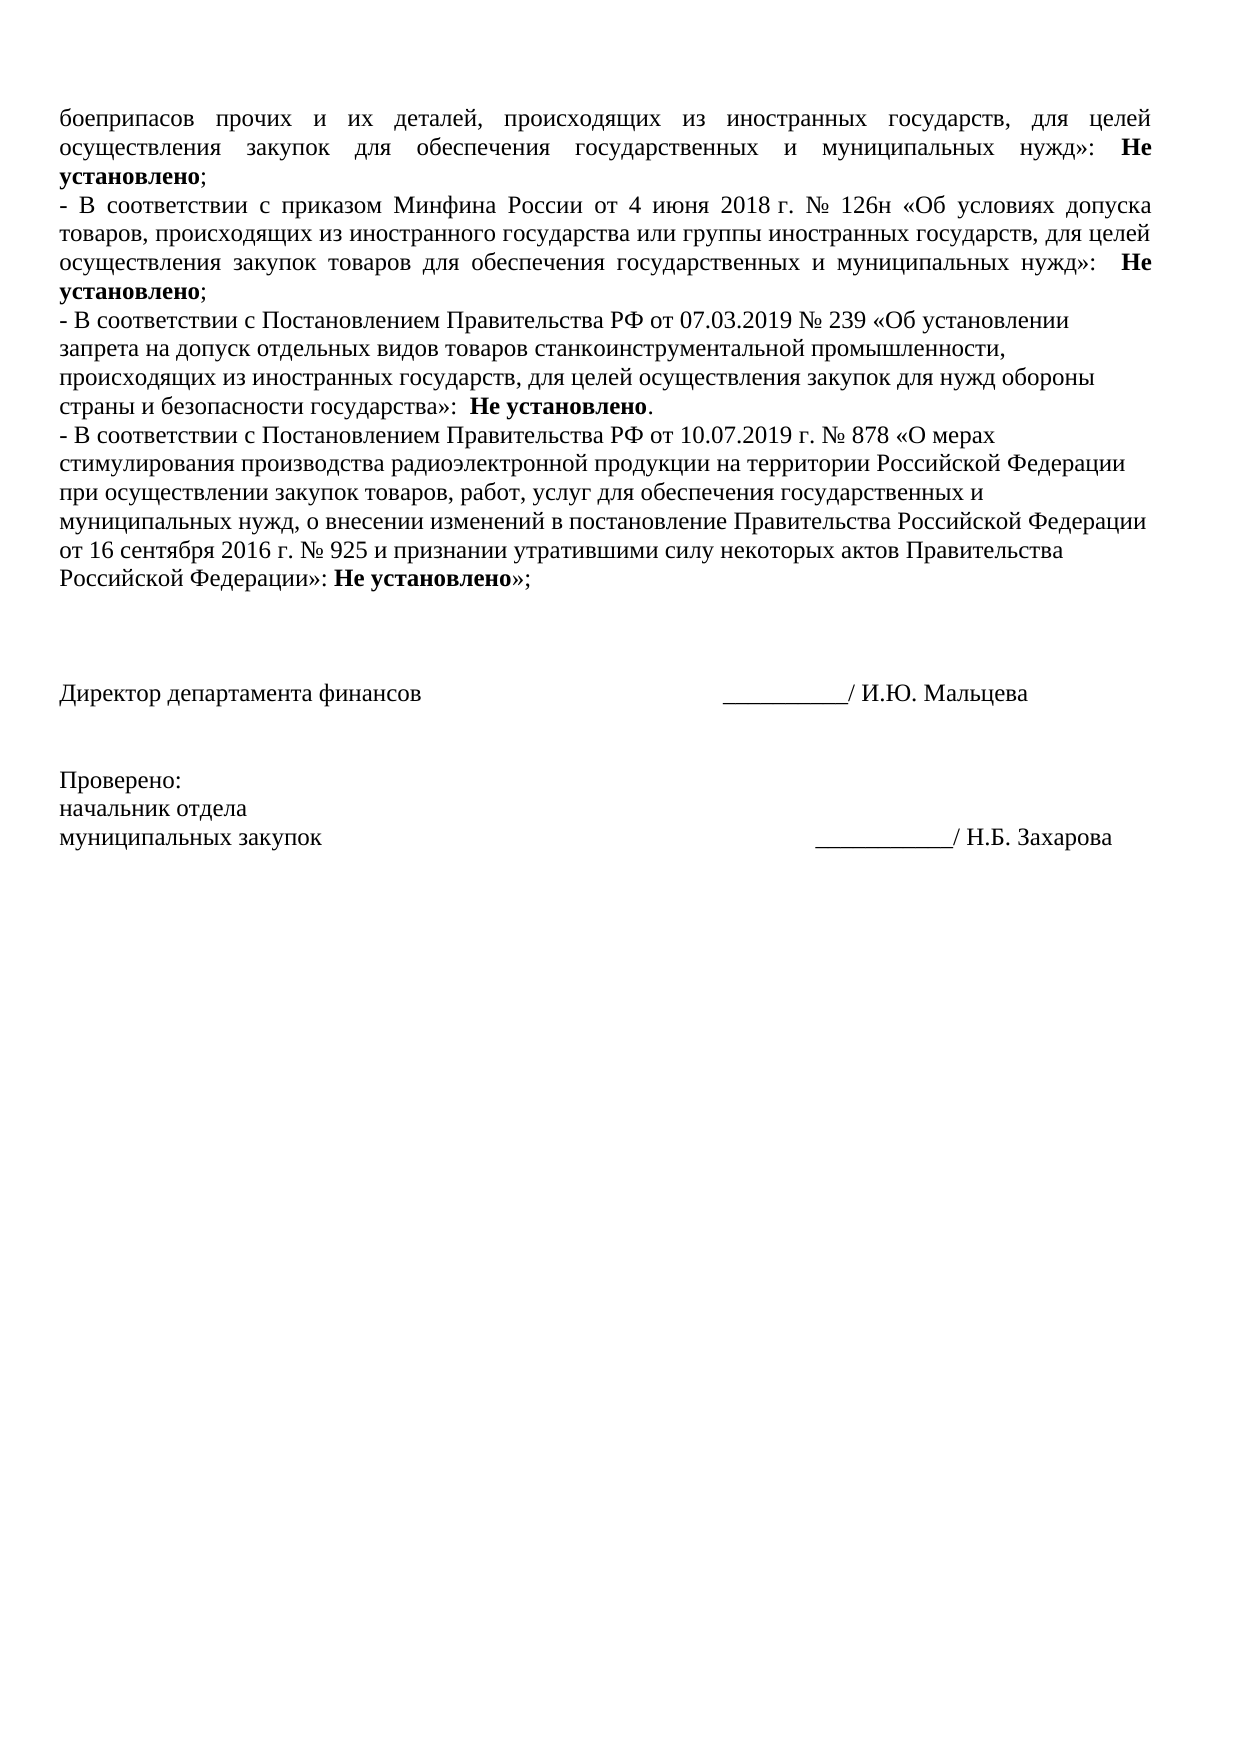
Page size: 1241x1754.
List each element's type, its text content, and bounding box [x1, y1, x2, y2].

text - В соответствии с приказом Минфина России от 4 июня 2018 г. № 126н «Об условиях допуска товаров, происходящих из иностранного государства или группы иностранных государств, для целей осуществления закупок товаров для обеспечения государственных и муниципальных нужд»: Не установлено; [59, 190, 1152, 305]
text муниципальных закупок ___________/ Н.Б. Захарова [59, 822, 1152, 851]
text Директор департамента финансов __________/ И.Ю. Мальцева [59, 678, 1152, 707]
text Проверено: [59, 765, 1152, 793]
text начальник отдела [59, 793, 1152, 822]
text - В соответствии с Постановлением Правительства РФ от 07.03.2019 № 239 «Об установлении запрета на допуск отдельных видов товаров станкоинструментальной промышленности, происходящих из иностранных государств, для целей осуществления закупок для нужд обороны страны и безопасности государства»: Не установлено. [59, 305, 1152, 420]
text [59, 103, 1152, 190]
text - В соответствии с Постановлением Правительства РФ от 10.07.2019 г. № 878 «О мерах стимулирования производства радиоэлектронной продукции на территории Российской Федерации при осуществлении закупок товаров, работ, услуг для обеспечения государственных и муниципальных нужд, о внесении изменений в постановление Правительства Российской Федерации от 16 сентября 2016 г. № 925 и признании утратившими силу некоторых актов Правительства Российской Федерации»: Не установлено»; [59, 420, 1152, 592]
